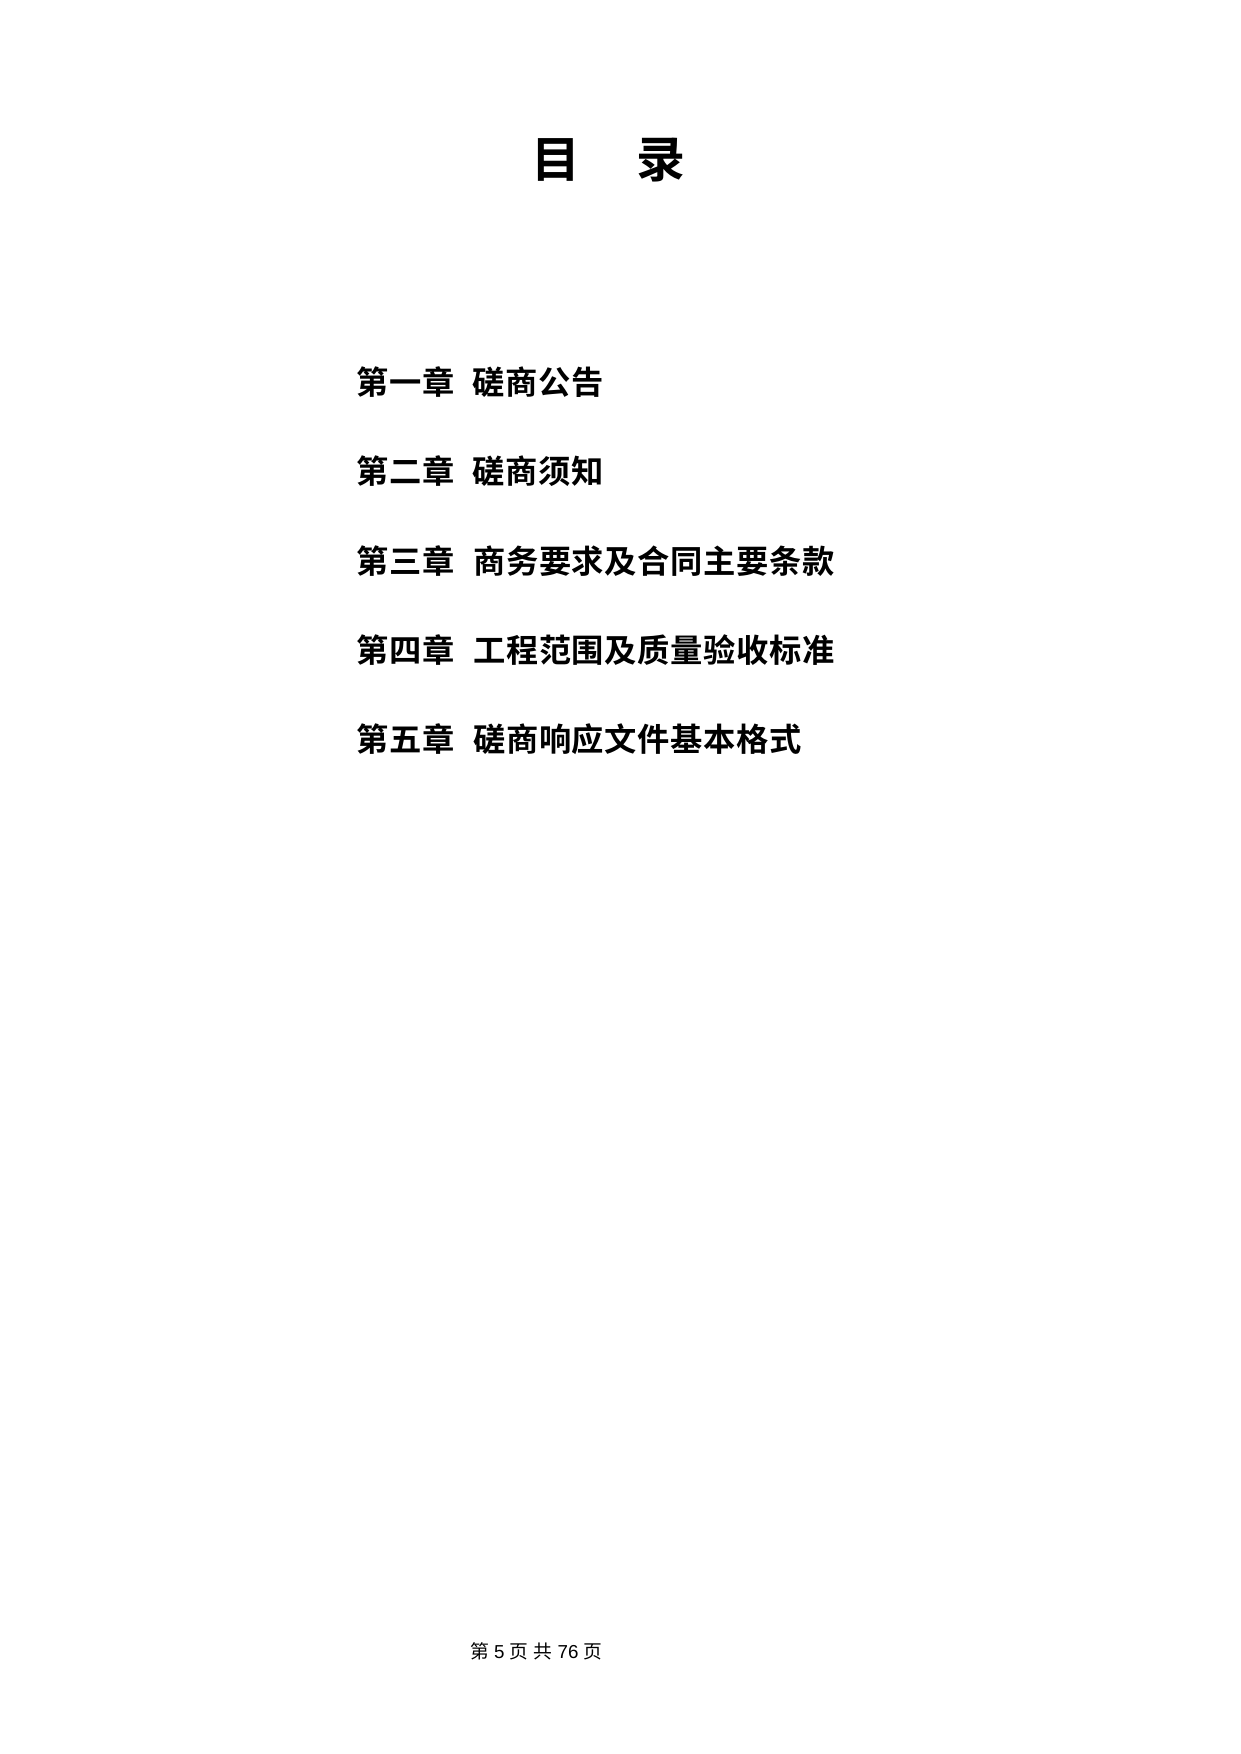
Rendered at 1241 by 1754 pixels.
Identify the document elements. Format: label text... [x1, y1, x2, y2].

text 第二章 磋商须知 [356, 451, 1054, 492]
text 第五章 磋商响应文件基本格式 [356, 719, 1054, 760]
text 目 录 [531, 128, 1054, 189]
text 第四章 工程范围及质量验收标准 [356, 630, 1054, 671]
text 第三章 商务要求及合同主要条款 [356, 541, 1054, 581]
text 第一章 磋商公告 [356, 362, 1054, 403]
